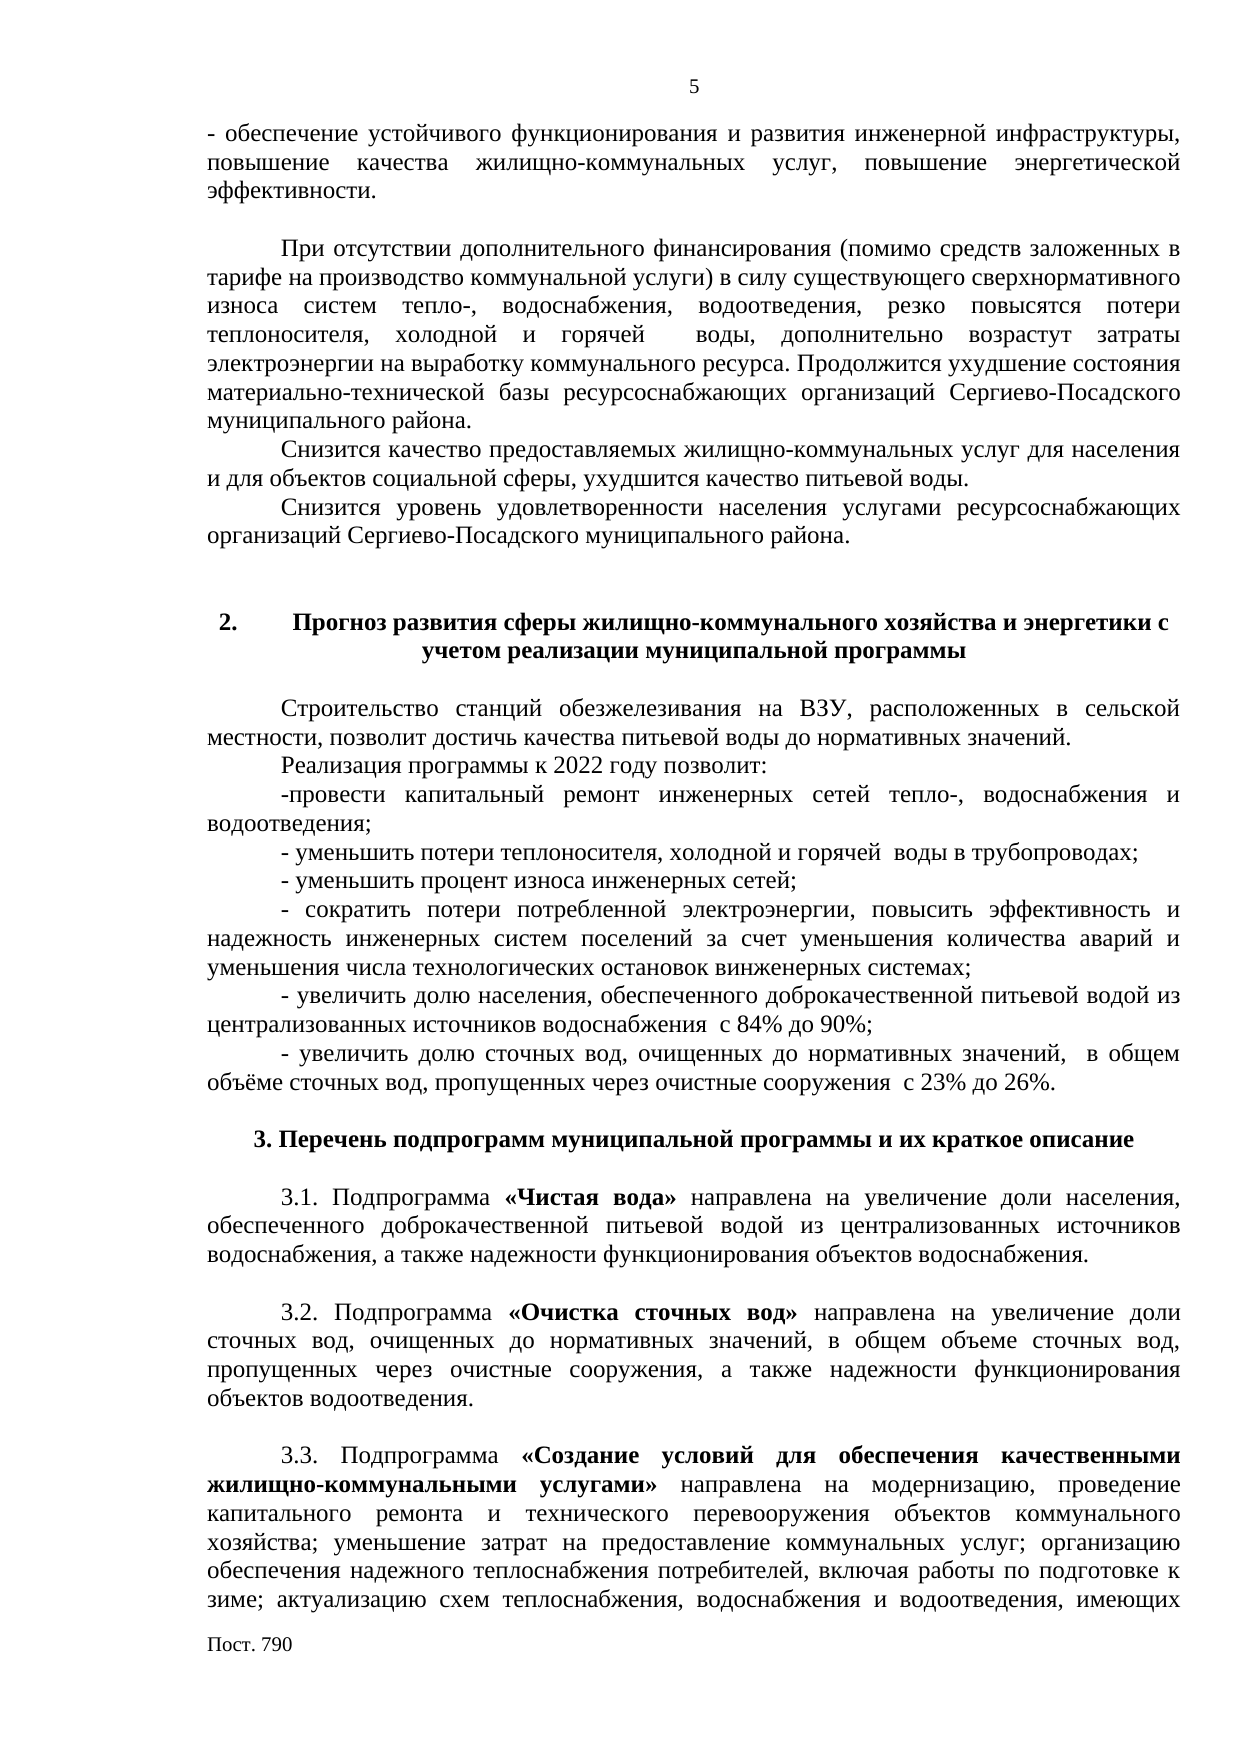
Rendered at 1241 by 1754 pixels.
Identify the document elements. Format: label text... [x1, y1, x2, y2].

list Прогноз развития сферы жилищно-коммунального хозяйства и энергетики с учетом реализации муниципальной программы [207, 607, 1181, 664]
text При отсутствии дополнительного финансирования (помимо средств заложенных в тарифе на производство коммунальной услуги) в силу существующего сверхнормативного износа систем тепло-, водоснабжения, водоотведения, резко повысятся потери теплоносителя, холодной и горячей воды, дополнительно возрастут затраты электроэнергии на выработку коммунального ресурса. Продолжится ухудшение состояния материально-технической базы ресурсоснабжающих организаций Сергиево-Посадского муниципального района. [207, 233, 1181, 434]
text Снизится качество предоставляемых жилищно-коммунальных услуг для населения и для объектов социальной сферы, ухудшится качество питьевой воды. [207, 434, 1181, 492]
text - уменьшить потери теплоносителя, холодной и горячей воды в трубопроводах; [207, 837, 1181, 866]
text - сократить потери потребленной электроэнергии, повысить эффективность и надежность инженерных систем поселений за счет уменьшения количества аварий и уменьшения числа технологических остановок винженерных системах; [207, 894, 1181, 981]
text 3. Перечень подпрограмм муниципальной программы и их краткое описание [207, 1124, 1181, 1153]
text - обеспечение устойчивого функционирования и развития инженерной инфраструктуры, повышение качества жилищно-коммунальных услуг, повышение энергетической эффективности. [207, 118, 1181, 204]
text -провести капитальный ремонт инженерных сетей тепло-, водоснабжения и водоотведения; [207, 779, 1181, 837]
text 3.1. Подпрограмма «Чистая вода» направлена на увеличение доли населения, обеспеченного доброкачественной питьевой водой из централизованных источников водоснабжения, а также надежности функционирования объектов водоснабжения. [207, 1182, 1181, 1268]
text Строительство станций обезжелезивания на ВЗУ, расположенных в сельской местности, позволит достичь качества питьевой воды до нормативных значений. [207, 693, 1181, 751]
text - уменьшить процент износа инженерных сетей; [207, 866, 1181, 894]
text Снизится уровень удовлетворенности населения услугами ресурсоснабжающих организаций Сергиево-Посадского муниципального района. [207, 492, 1181, 549]
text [207, 1441, 1181, 1613]
text Реализация программы к 2022 году позволит: [207, 751, 1181, 779]
text 3.2. Подпрограмма «Очистка сточных вод» направлена на увеличение доли сточных вод, очищенных до нормативных значений, в общем объеме сточных вод, пропущенных через очистные сооружения, а также надежности функционирования объектов водоотведения. [207, 1297, 1181, 1412]
text - увеличить долю сточных вод, очищенных до нормативных значений, в общем объёме сточных вод, пропущенных через очистные сооружения с 23% до 26%. [207, 1038, 1181, 1096]
text - увеличить долю населения, обеспеченного доброкачественной питьевой водой из централизованных источников водоснабжения с 84% до 90%; [207, 981, 1181, 1038]
